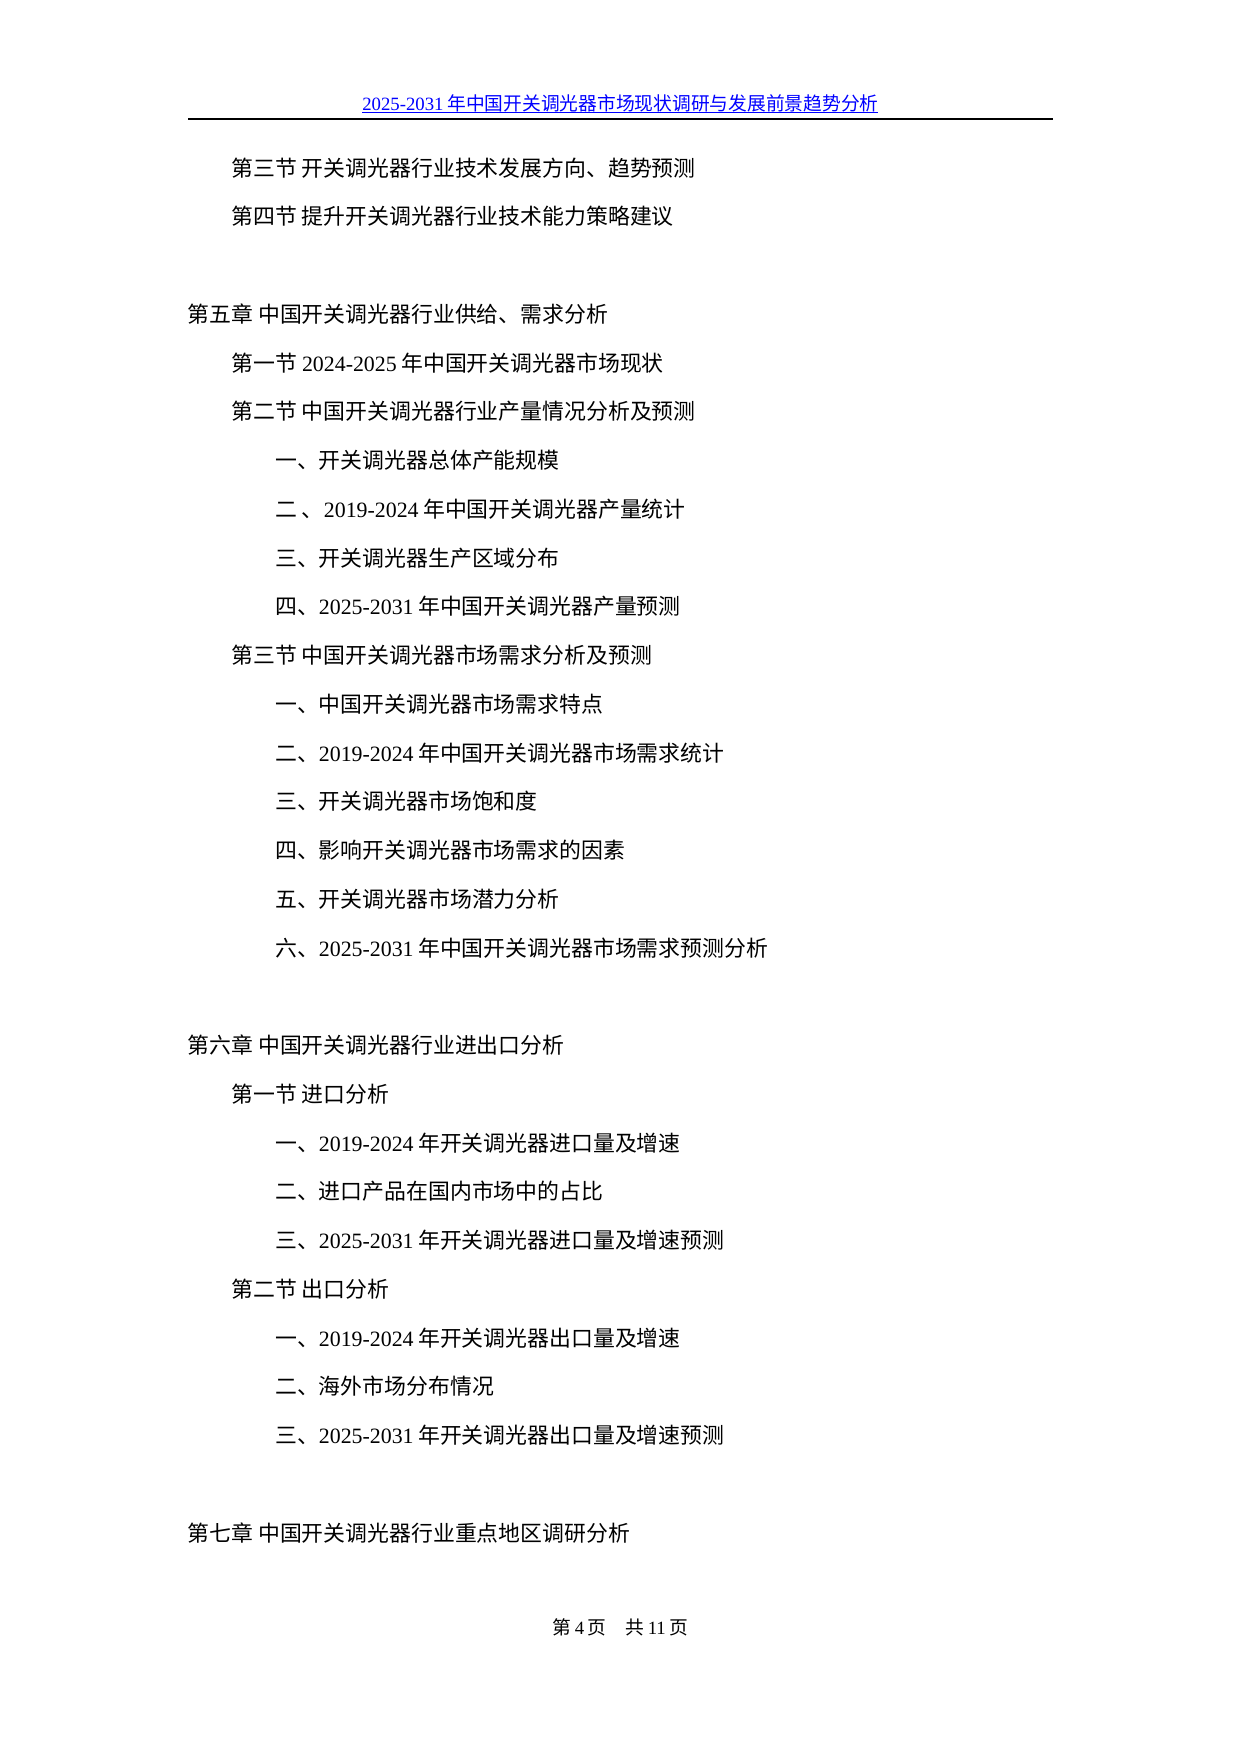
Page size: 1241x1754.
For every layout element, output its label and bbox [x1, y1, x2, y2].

text [187, 150, 1053, 1548]
